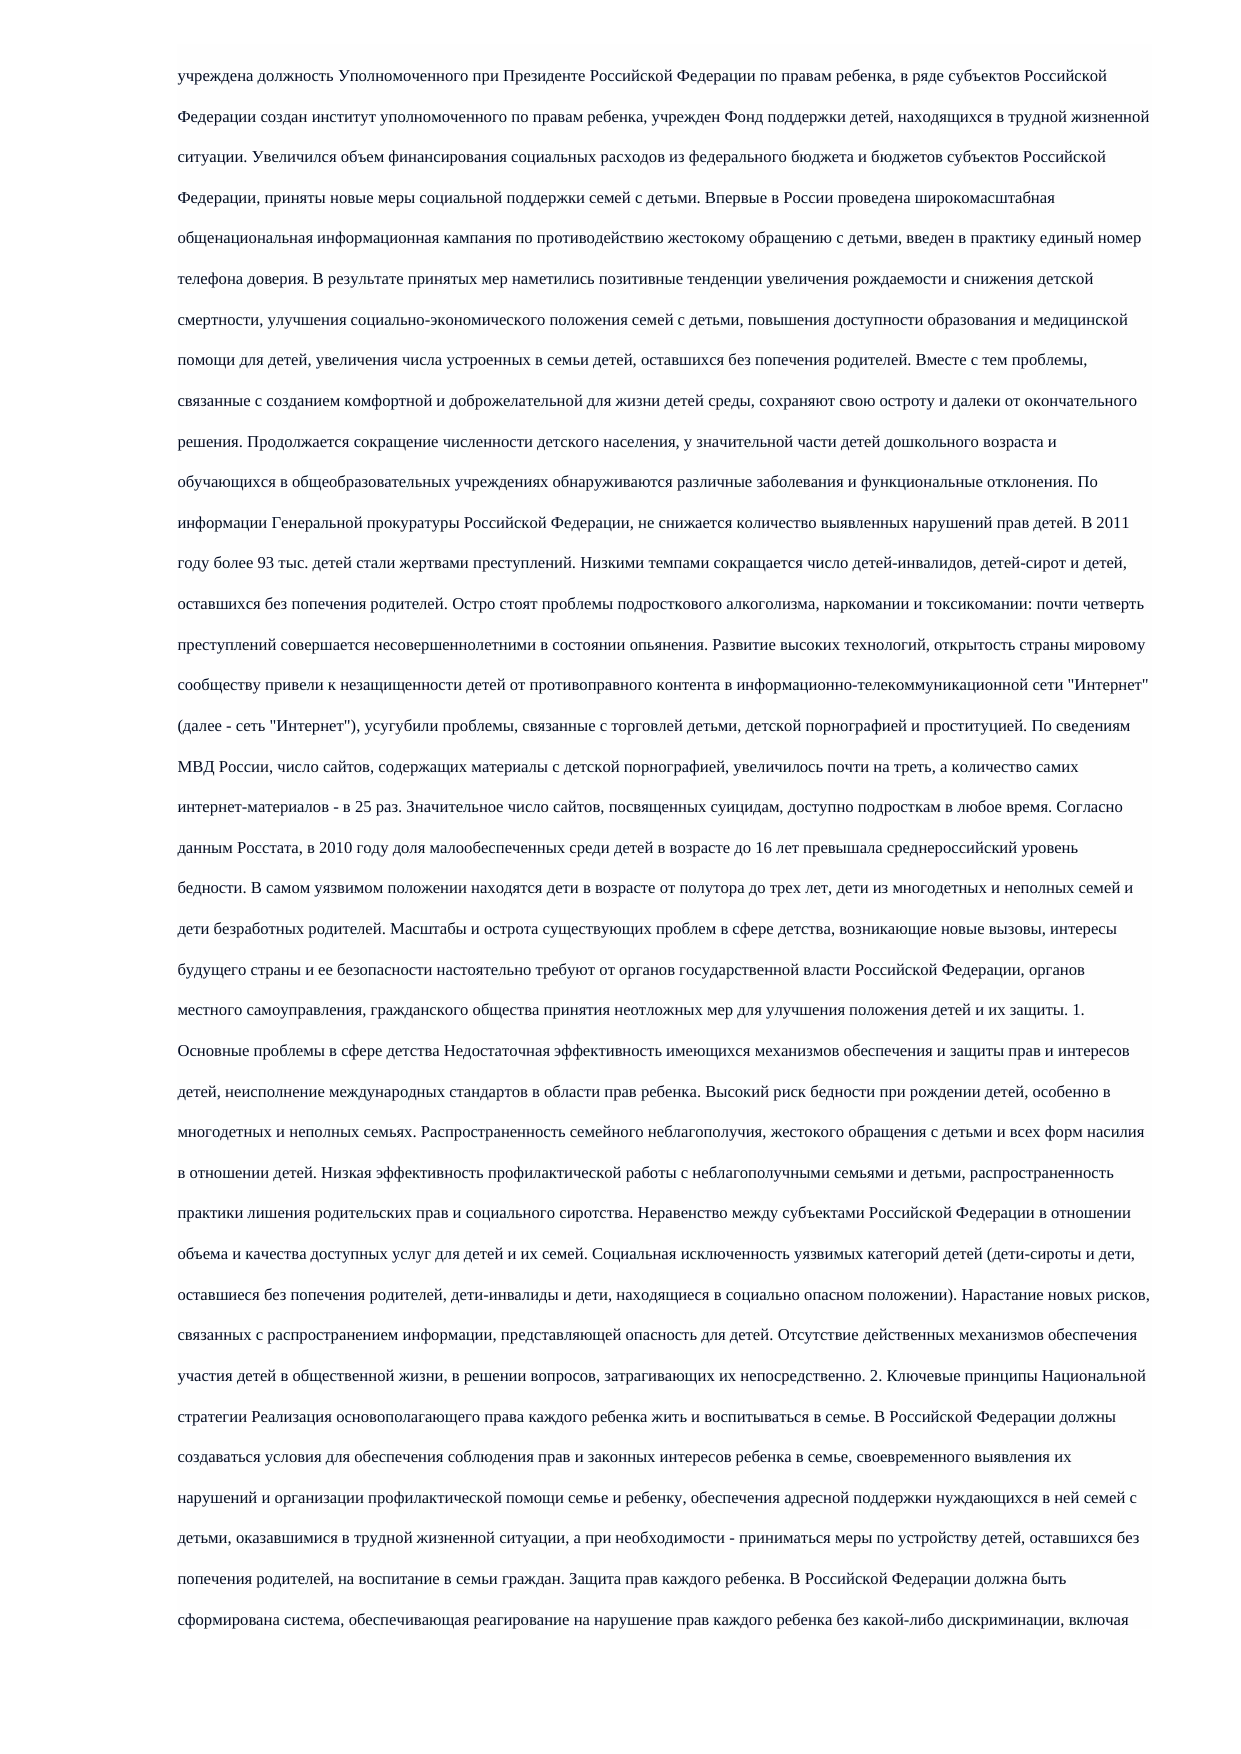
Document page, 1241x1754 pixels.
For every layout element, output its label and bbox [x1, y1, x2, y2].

text [177, 44, 1152, 1629]
